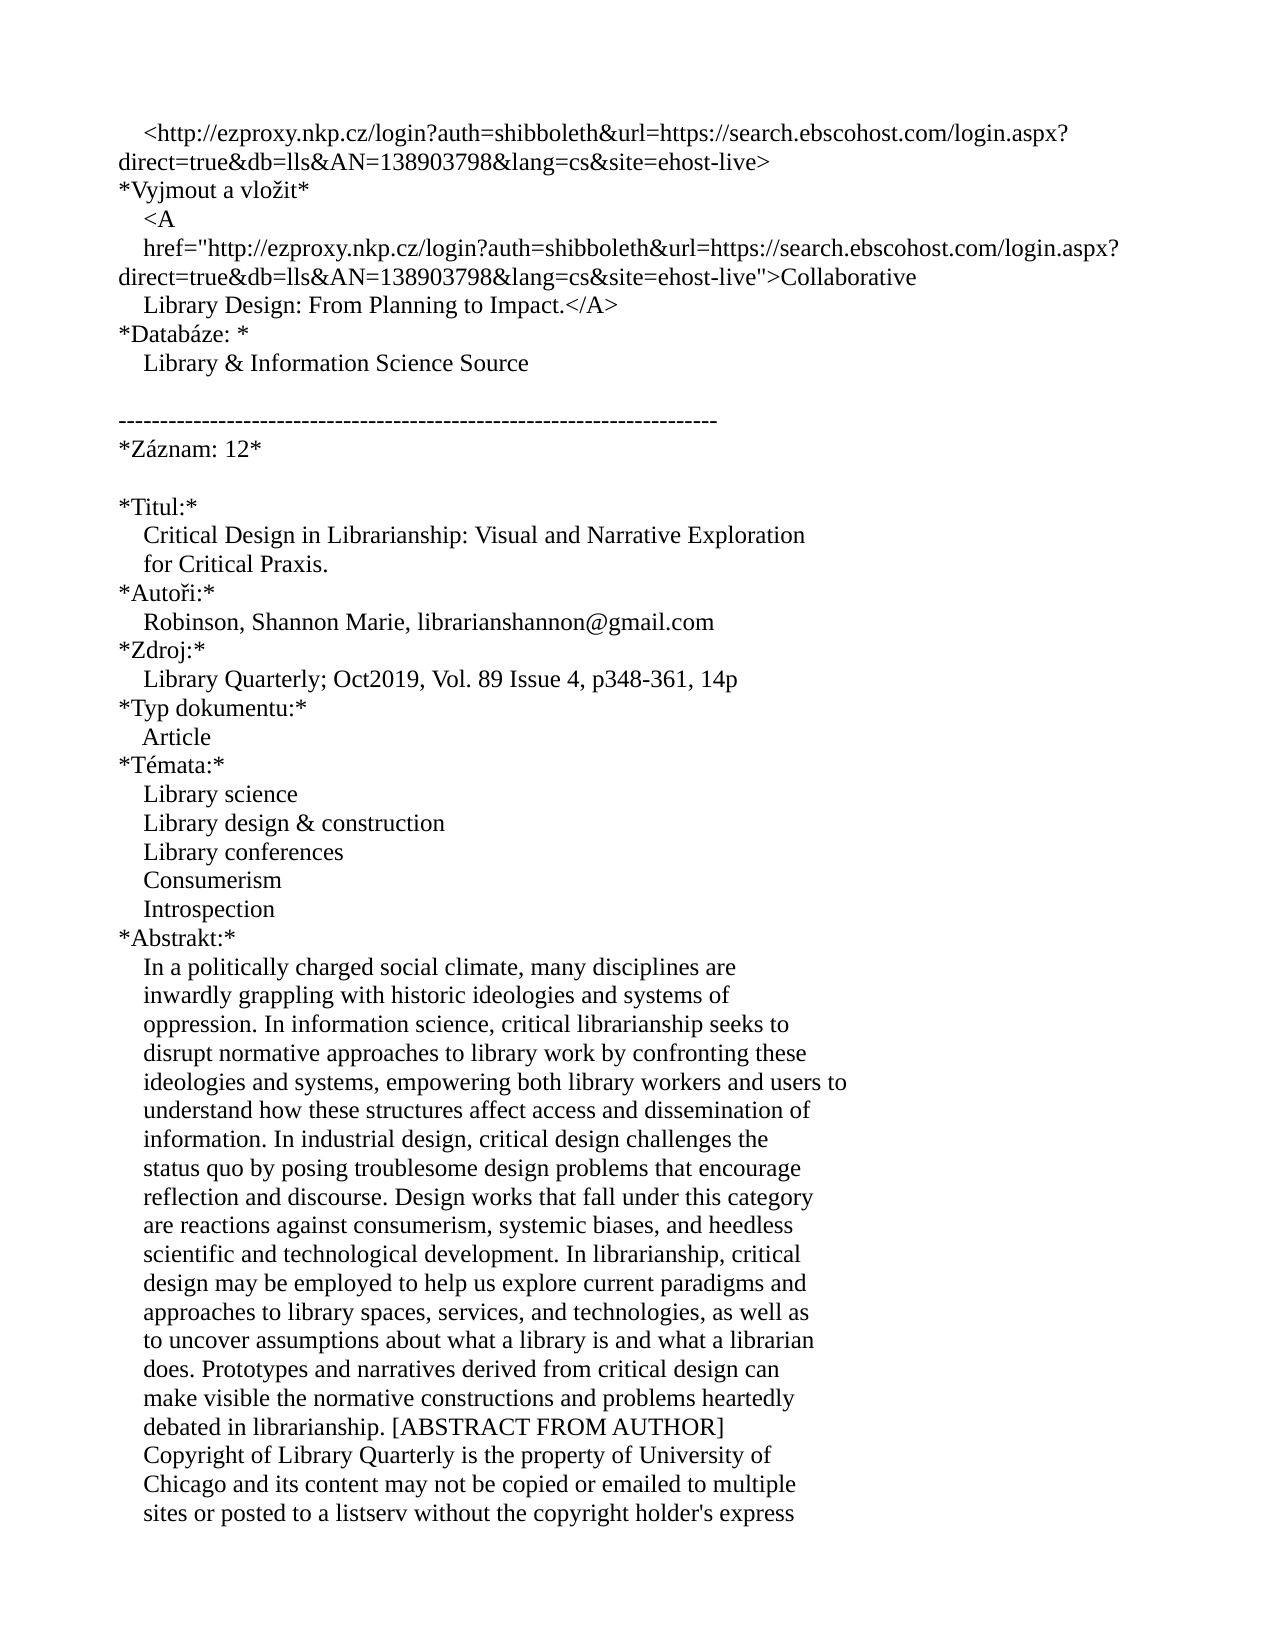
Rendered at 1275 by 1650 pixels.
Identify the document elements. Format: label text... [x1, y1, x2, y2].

text are reactions against consumerism, systemic biases, and heedless [118, 1211, 1157, 1239]
text Library design & construction [118, 808, 1157, 837]
text Library science [118, 779, 1157, 808]
text *Abstrakt:* [118, 923, 1157, 952]
text Robinson, Shannon Marie, librarianshannon@gmail.com [118, 607, 1157, 636]
text *Záznam: 12* [118, 434, 1157, 463]
text does. Prototypes and narratives derived from critical design can [118, 1354, 1157, 1383]
text *Databáze: * [118, 319, 1157, 348]
text Library & Information Science Source [118, 348, 1157, 377]
text Article [118, 722, 1157, 751]
text to uncover assumptions about what a library is and what a librarian [118, 1326, 1157, 1354]
text make visible the normative constructions and problems heartedly [118, 1383, 1157, 1412]
text *Typ dokumentu:* [118, 693, 1157, 722]
text approaches to library spaces, services, and technologies, as well as [118, 1297, 1157, 1326]
text <http://ezproxy.nkp.cz/login?auth=shibboleth&url=https://search.ebscohost.com/login.aspx?direct=true&db=lls&AN=138903798&lang=cs&site=ehost-live> [118, 118, 1157, 176]
text Library Design: From Planning to Impact.</A> [118, 291, 1157, 319]
text Chicago and its content may not be copied or emailed to multiple [118, 1469, 1157, 1498]
text understand how these structures affect access and dissemination of [118, 1096, 1157, 1124]
text *Témata:* [118, 751, 1157, 779]
text Copyright of Library Quarterly is the property of University of [118, 1441, 1157, 1469]
text design may be employed to help us explore current paradigms and [118, 1268, 1157, 1297]
text scientific and technological development. In librarianship, critical [118, 1239, 1157, 1268]
text href="http://ezproxy.nkp.cz/login?auth=shibboleth&url=https://search.ebscohost.com/login.aspx?direct=true&db=lls&AN=138903798&lang=cs&site=ehost-live">Collaborative [118, 233, 1157, 291]
text ------------------------------------------------------------------------ [118, 406, 1157, 434]
text sites or posted to a listserv without the copyright holder's express [118, 1498, 1157, 1527]
text *Autoři:* [118, 578, 1157, 607]
text ideologies and systems, empowering both library workers and users to [118, 1067, 1157, 1096]
text *Titul:* [118, 492, 1157, 521]
text Consumerism [118, 866, 1157, 894]
text inwardly grappling with historic ideologies and systems of [118, 981, 1157, 1009]
text *Vyjmout a vložit* [118, 176, 1157, 204]
text status quo by posing troublesome design problems that encourage [118, 1153, 1157, 1182]
text reflection and discourse. Design works that fall under this category [118, 1182, 1157, 1211]
text Library Quarterly; Oct2019, Vol. 89 Issue 4, p348-361, 14p [118, 664, 1157, 693]
text information. In industrial design, critical design challenges the [118, 1124, 1157, 1153]
text <A [118, 204, 1157, 233]
text oppression. In information science, critical librarianship seeks to [118, 1009, 1157, 1038]
text debated in librarianship. [ABSTRACT FROM AUTHOR] [118, 1412, 1157, 1441]
text Critical Design in Librarianship: Visual and Narrative Exploration [118, 521, 1157, 549]
text In a politically charged social climate, many disciplines are [118, 952, 1157, 981]
text Library conferences [118, 837, 1157, 866]
text disrupt normative approaches to library work by confronting these [118, 1038, 1157, 1067]
text Introspection [118, 894, 1157, 923]
text *Zdroj:* [118, 636, 1157, 664]
text for Critical Praxis. [118, 549, 1157, 578]
